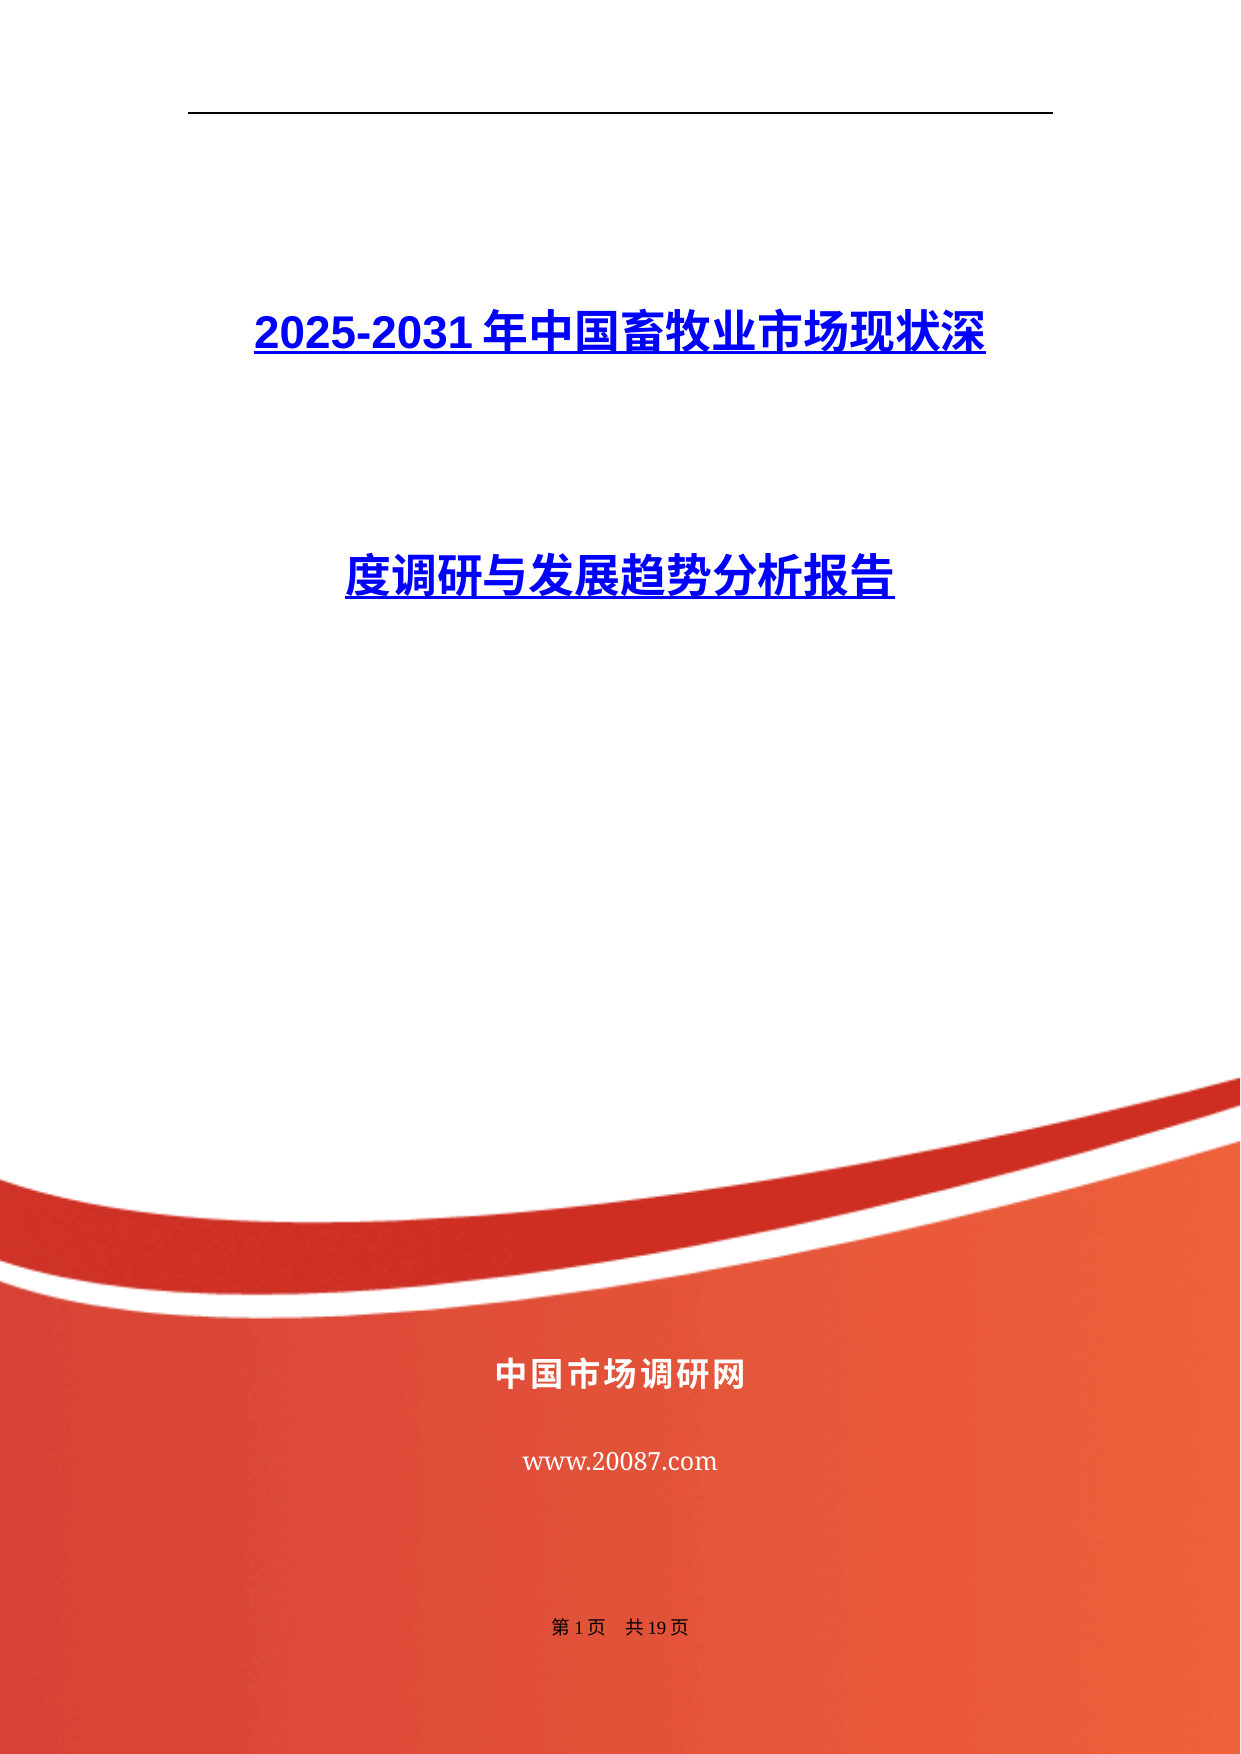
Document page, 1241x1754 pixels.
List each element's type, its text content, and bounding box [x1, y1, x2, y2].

text www.20087.com [187, 1428, 1053, 1493]
subtitle 中国市场调研网 [187, 1339, 1053, 1404]
picture [0, 1006, 1241, 1754]
table_header 2025-2031年中国畜牧业市场现状深度调研与发展趋势分析报告 [188, 207, 1053, 773]
